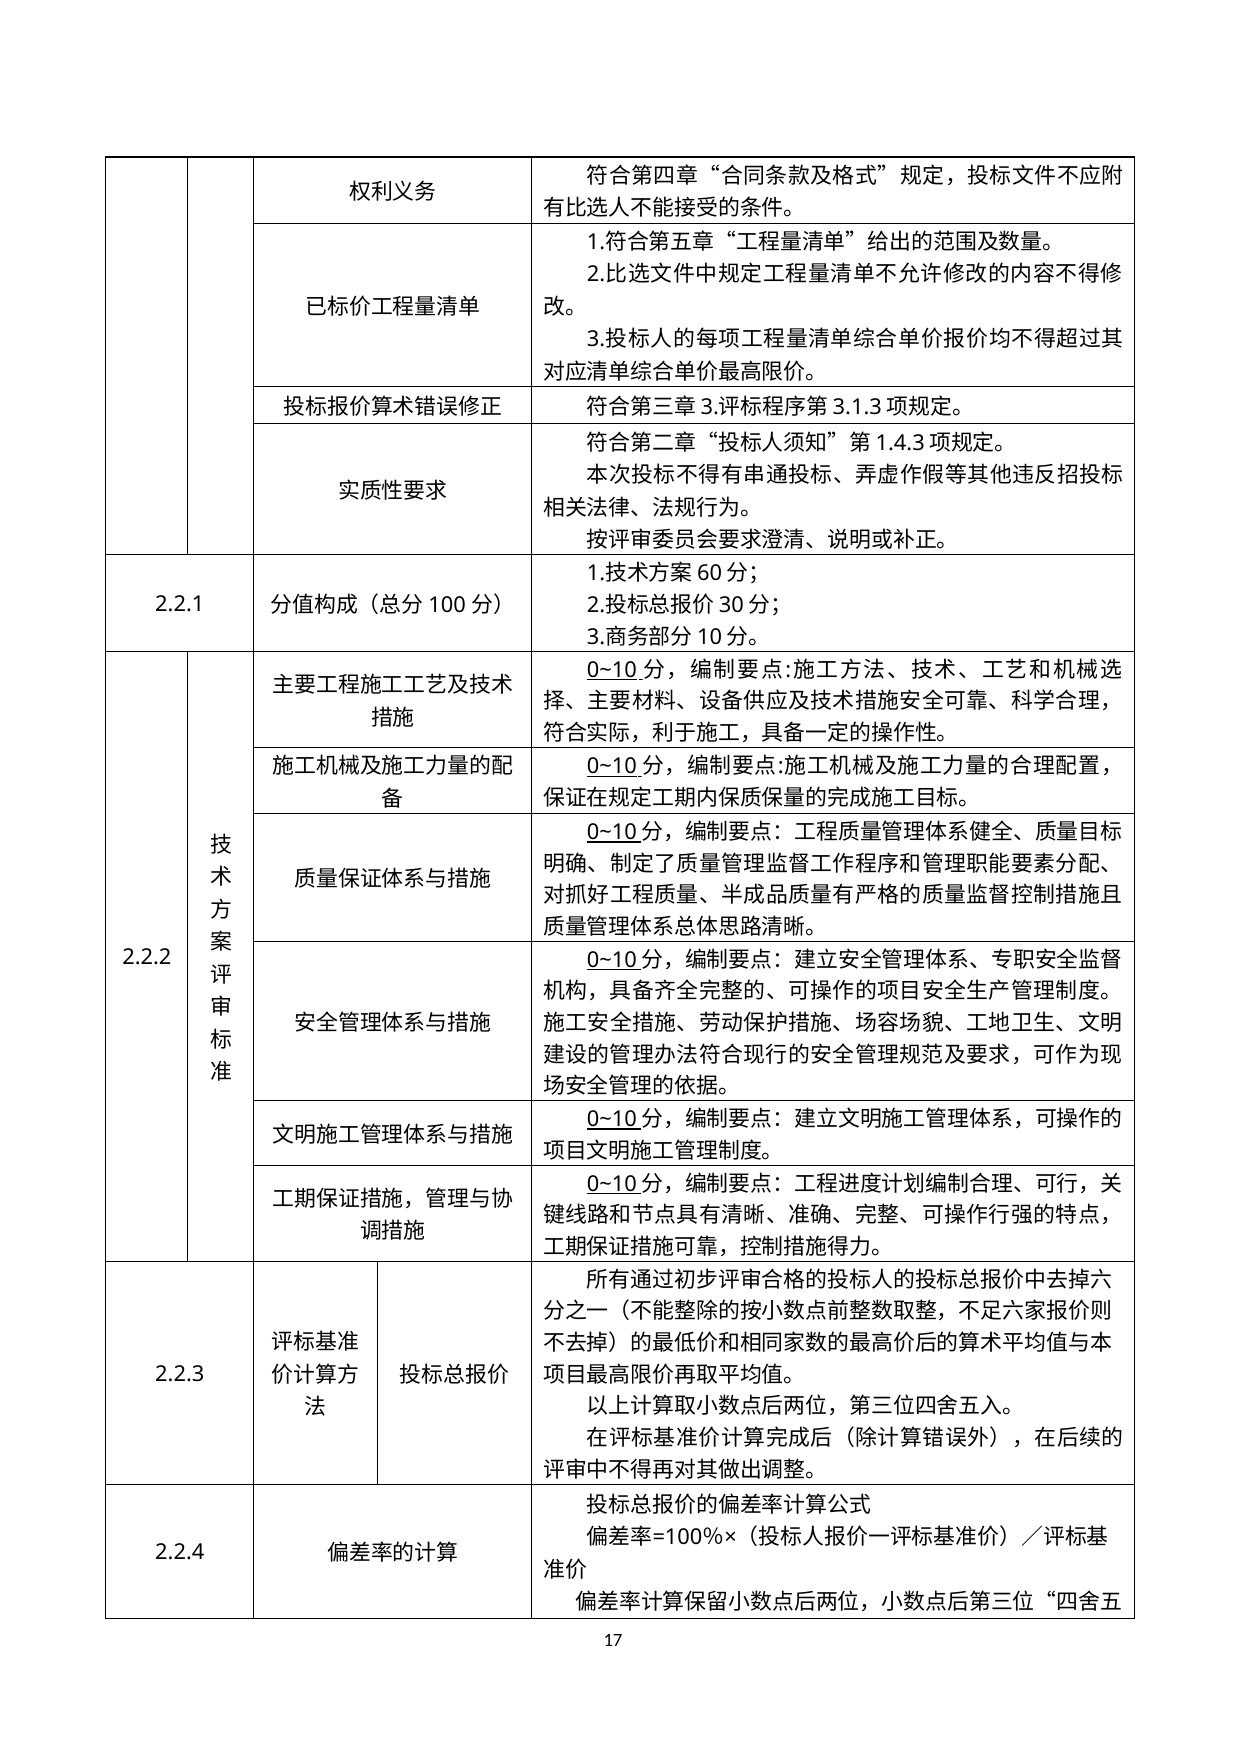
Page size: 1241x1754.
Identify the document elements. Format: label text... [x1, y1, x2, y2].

table_cell 0~10分，编制要点:施工方法、技术、工艺和机械选择、主要材料、设备供应及技术措施安全可靠、科学合理，符合实际，利于施工，具备一定的操作性。 [532, 652, 1134, 747]
table_cell 权利义务 [254, 158, 531, 222]
table_cell 投标报价算术错误修正 [254, 387, 531, 423]
table_cell 技术方案评 审 标 准 [188, 652, 253, 1261]
table_cell 符合第三章3.评标程序第3.1.3项规定。 [532, 387, 1134, 423]
table_cell 1.符合第五章“工程量清单”给出的范围及数量。 2.比选文件中规定工程量清单不允许修改的内容不得修改。 3.投标人的每项工程量清单综合单价报价均不得超过其对应清单综合单价最高限价。 [532, 224, 1134, 386]
table_cell 2.2.4 [106, 1485, 253, 1618]
table_cell 评标基准价计算方法 [254, 1262, 377, 1483]
table_cell 实质性要求 [254, 424, 531, 554]
table_cell 符合第二章“投标人须知”第1.4.3项规定。 本次投标不得有串通投标、弄虚作假等其他违反招投标相关法律、法规行为。 按评审委员会要求澄清、说明或补正。 [532, 424, 1134, 554]
table_cell 质量保证体系与措施 [254, 814, 531, 941]
table_cell 0~10分，编制要点：建立安全管理体系、专职安全监督机构，具备齐全完整的、可操作的项目安全生产管理制度。施工安全措施、劳动保护措施、场容场貌、工地卫生、文明建设的管理办法符合现行的安全管理规范及要求，可作为现场安全管理的依据。 [532, 942, 1134, 1100]
table_cell 1.技术方案60分； 2.投标总报价30分； 3.商务部分10分。 [532, 555, 1134, 651]
table_cell 2.2.2 [106, 652, 187, 1261]
table_cell 0~10分，编制要点：建立文明施工管理体系，可操作的项目文明施工管理制度。 [532, 1101, 1134, 1164]
table_cell 2.2.3 [106, 1262, 253, 1483]
table_cell 主要工程施工工艺及技术措施 [254, 652, 531, 747]
table_cell 符合第四章“合同条款及格式”规定，投标文件不应附有比选人不能接受的条件。 [532, 158, 1134, 222]
table_cell 投标总报价 [378, 1262, 531, 1483]
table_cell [532, 1485, 1134, 1618]
table_cell 分值构成（总分 100 分） [254, 555, 531, 651]
table_cell 0~10分，编制要点：工程质量管理体系健全、质量目标明确、制定了质量管理监督工作程序和管理职能要素分配、对抓好工程质量、半成品质量有严格的质量监督控制措施且质量管理体系总体思路清晰。 [532, 814, 1134, 941]
table_cell 施工机械及施工力量的配备 [254, 748, 531, 813]
table_cell 安全管理体系与措施 [254, 942, 531, 1100]
table_cell 所有通过初步评审合格的投标人的投标总报价中去掉六分之一（不能整除的按小数点前整数取整，不足六家报价则不去掉）的最低价和相同家数的最高价后的算术平均值与本项目最高限价再取平均值。 以上计算取小数点后两位，第三位四舍五入。 在评标基准价计算完成后（除计算错误外），在后续的评审中不得再对其做出调整。 [532, 1262, 1134, 1483]
table_cell 0~10分，编制要点：工程进度计划编制合理、可行，关键线路和节点具有清晰、准确、完整、可操作行强的特点，工期保证措施可靠，控制措施得力。 [532, 1166, 1134, 1261]
table_cell 2.2.1 [106, 555, 253, 651]
table_cell 工期保证措施，管理与协调措施 [254, 1166, 531, 1261]
table_cell 偏差率的计算 [254, 1485, 531, 1618]
table_cell 已标价工程量清单 [254, 224, 531, 386]
table_cell 0~10分，编制要点:施工机械及施工力量的合理配置，保证在规定工期内保质保量的完成施工目标。 [532, 748, 1134, 813]
table_cell 文明施工管理体系与措施 [254, 1101, 531, 1164]
